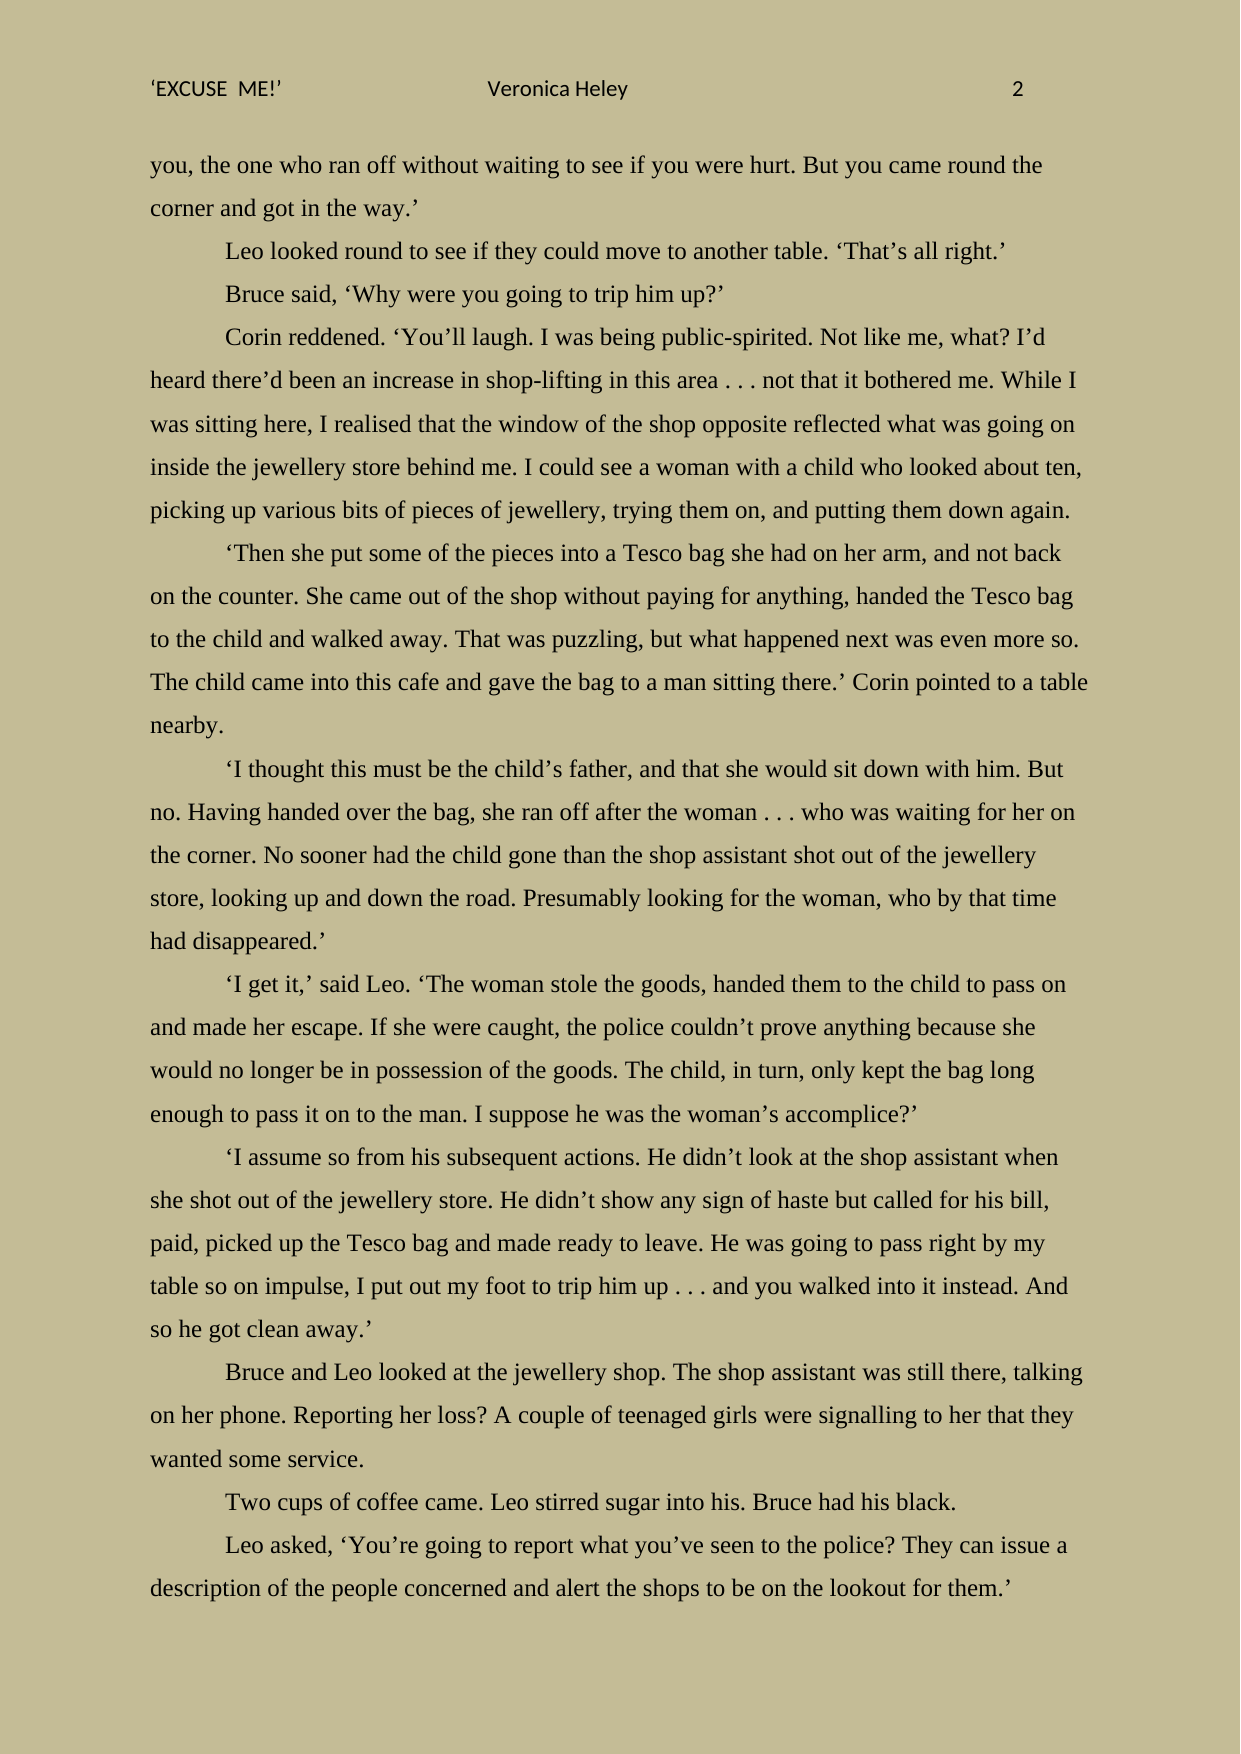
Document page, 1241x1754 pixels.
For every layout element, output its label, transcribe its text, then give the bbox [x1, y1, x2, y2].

text ‘I assume so from his subsequent actions. He didn’t look at the shop assistant when she shot out of the jewellery store. He didn’t show any sign of haste but called for his bill, paid, picked up the Tesco bag and made ready to leave. He was going to pass right by my table so on impulse, I put out my foot to trip him up . . . and you walked into it instead. And so he got clean away.’ [150, 1142, 1090, 1343]
text Bruce said, ‘Why were you going to trip him up?’ [150, 279, 1090, 308]
text Leo asked, ‘You’re going to report what you’ve seen to the police? They can issue a description of the people concerned and alert the shops to be on the lookout for them.’ [150, 1530, 1090, 1602]
text Bruce and Leo looked at the jewellery shop. The shop assistant was still there, talking on her phone. Reporting her loss? A couple of teenaged girls were signalling to her that they wanted some service. [150, 1357, 1090, 1472]
text ‘I get it,’ said Leo. ‘The woman stole the goods, handed them to the child to pass on and made her escape. If she were caught, the police couldn’t prove anything because she would no longer be in possession of the goods. The child, in turn, only kept the bag long enough to pass it on to the man. I suppose he was the woman’s accomplice?’ [150, 969, 1090, 1127]
text Leo looked round to see if they could move to another table. ‘That’s all right.’ [150, 236, 1090, 265]
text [150, 150, 1090, 222]
text ‘I thought this must be the child’s father, and that she would sit down with him. But no. Having handed over the bag, she ran off after the woman . . . who was waiting for her on the corner. No sooner had the child gone than the shop assistant shot out of the jewellery store, looking up and down the road. Presumably looking for the woman, who by that time had disappeared.’ [150, 754, 1090, 955]
text Two cups of coffee came. Leo stirred sugar into his. Bruce had his black. [150, 1487, 1090, 1516]
text Corin reddened. ‘You’ll laugh. I was being public-spirited. Not like me, what? I’d heard there’d been an increase in shop-lifting in this area . . . not that it bothered me. While I was sitting here, I realised that the window of the shop opposite reflected what was going on inside the jewellery store behind me. I could see a woman with a child who looked about ten, picking up various bits of pieces of jewellery, trying them on, and putting them down again. [150, 322, 1090, 524]
text ‘Then she put some of the pieces into a Tesco bag she had on her arm, and not back on the counter. She came out of the shop without paying for anything, handed the Tesco bag to the child and walked away. That was puzzling, but what happened next was even more so. The child came into this cafe and gave the bag to a man sitting there.’ Corin pointed to a table nearby. [150, 538, 1090, 739]
